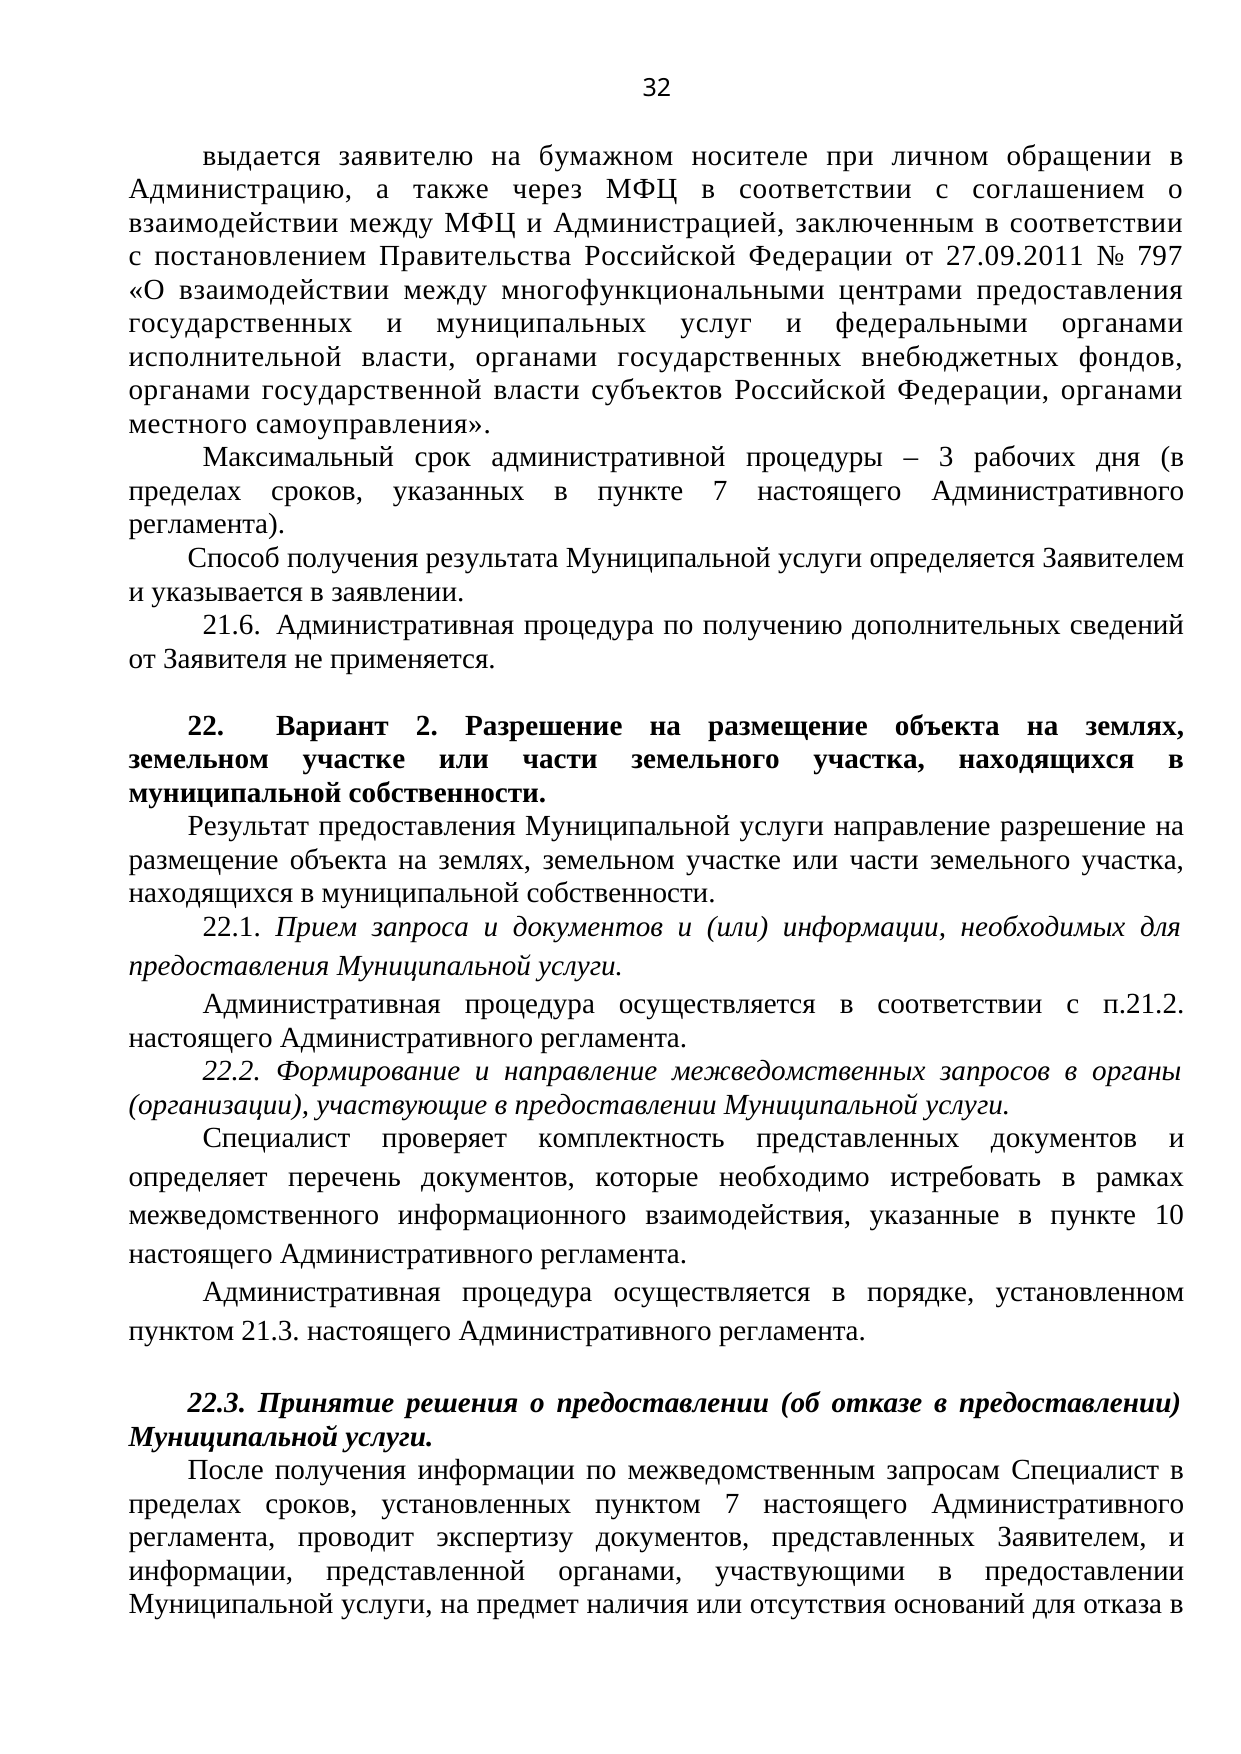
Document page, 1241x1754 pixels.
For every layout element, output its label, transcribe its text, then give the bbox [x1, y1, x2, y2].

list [128, 1452, 1185, 1620]
text Административная процедура осуществляется в соответствии с п.21.2. настоящего Административного регламента. [128, 986, 1185, 1053]
text Результат предоставления Муниципальной услуги направление разрешение на размещение объекта на землях, земельном участке или части земельного участка, находящихся в муниципальной собственности. [128, 808, 1185, 909]
list Административная процедура по получению дополнительных сведений от Заявителя не применяется. [128, 607, 1185, 674]
list 22.1. Прием запроса и документов и (или) информации, необходимых для предоставления Муниципальной услуги. [128, 909, 1185, 981]
list Формирование и направление межведомственных запросов в органы (организации), участвующие в предоставлении Муниципальной услуги. [128, 1053, 1185, 1120]
text Способ получения результата Муниципальной услуги определяется Заявителем и указывается в заявлении. [128, 540, 1185, 607]
list Вариант 2. Разрешение на размещение объекта на землях, земельном участке или части земельного участка, находящихся в муниципальной собственности. [128, 708, 1185, 808]
text Максимальный срок административной процедуры – 3 рабочих дня (в пределах сроков, указанных в пункте 7 настоящего Административного регламента). [128, 439, 1185, 540]
list Специалист проверяет комплектность представленных документов и определяет перечень документов, которые необходимо истребовать в рамках межведомственного информационного взаимодействия, указанные в пункте 10 настоящего Административного регламента. [128, 1120, 1185, 1269]
list Административная процедура осуществляется в порядке, установленном пунктом 21.3. настоящего Административного регламента. [128, 1274, 1185, 1347]
text выдается заявителю на бумажном носителе при личном обращении в Администрацию, а также через МФЦ в соответствии с соглашением о взаимодействии между МФЦ и Администрацией, заключенным в соответствии с постановлением Правительства Российской Федерации от 27.09.2011 № 797 «О взаимодействии между многофункциональными центрами предоставления государственных и муниципальных услуг и федеральными органами исполнительной власти, органами государственных внебюджетных фондов, органами государственной власти субъектов Российской Федерации, органами местного самоуправления». [128, 138, 1185, 439]
text 22.3. Принятие решения о предоставлении (об отказе в предоставлении) Муниципальной услуги. [128, 1385, 1185, 1452]
